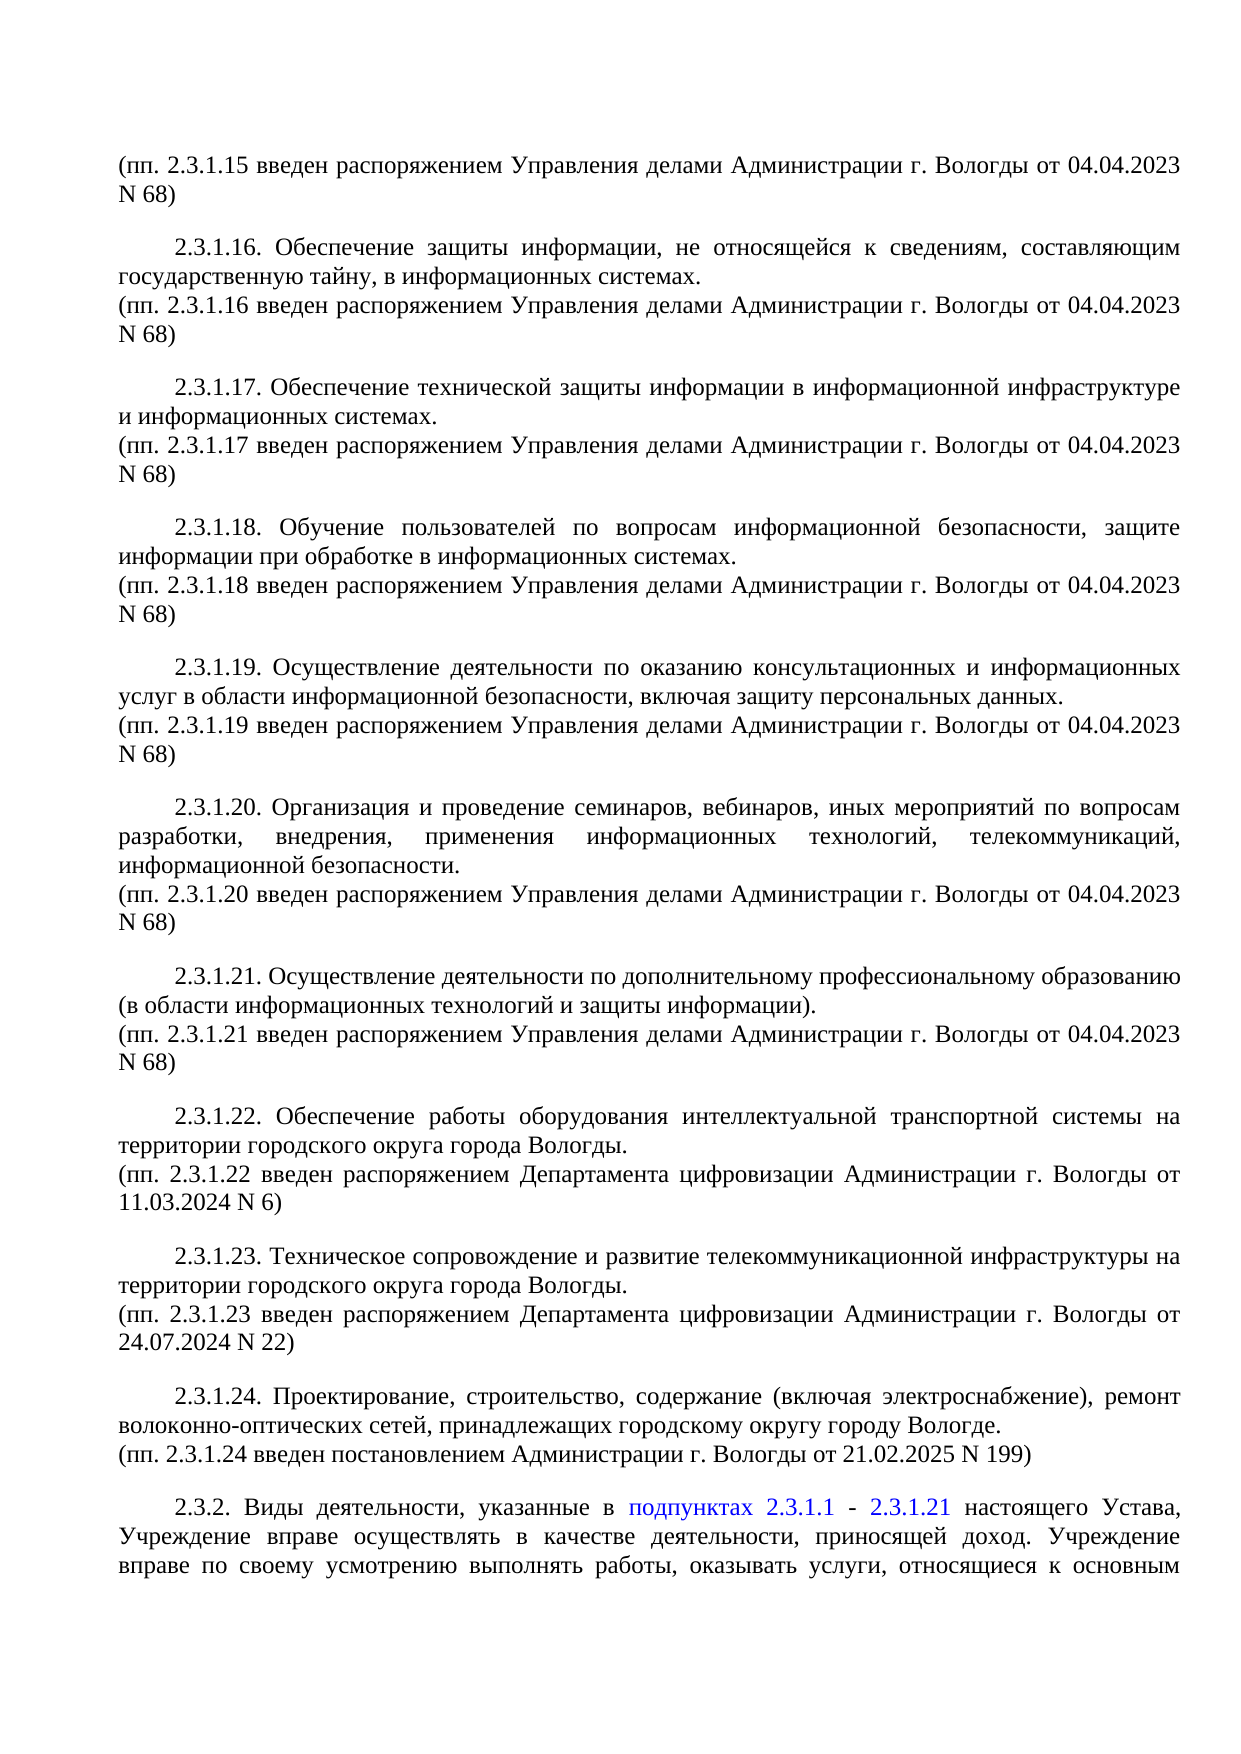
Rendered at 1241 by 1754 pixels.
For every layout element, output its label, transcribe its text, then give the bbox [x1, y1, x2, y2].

text (пп. 2.3.1.22 введен распоряжением Департамента цифровизации Администрации г. Вологды от 11.03.2024 N 6) [118, 1159, 1181, 1216]
text 2.3.1.22. Обеспечение работы оборудования интеллектуальной транспортной системы на территории городского округа города Вологды. [118, 1101, 1181, 1159]
text (пп. 2.3.1.21 введен распоряжением Управления делами Администрации г. Вологды от 04.04.2023 N 68) [118, 1019, 1181, 1076]
text (пп. 2.3.1.17 введен распоряжением Управления делами Администрации г. Вологды от 04.04.2023 N 68) [118, 430, 1181, 487]
text (пп. 2.3.1.18 введен распоряжением Управления делами Администрации г. Вологды от 04.04.2023 N 68) [118, 570, 1181, 627]
text (пп. 2.3.1.16 введен распоряжением Управления делами Администрации г. Вологды от 04.04.2023 N 68) [118, 290, 1181, 347]
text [118, 1492, 1181, 1579]
text (пп. 2.3.1.19 введен распоряжением Управления делами Администрации г. Вологды от 04.04.2023 N 68) [118, 710, 1181, 767]
text 2.3.1.16. Обеспечение защиты информации, не относящейся к сведениям, составляющим государственную тайну, в информационных системах. [118, 232, 1181, 290]
text (пп. 2.3.1.23 введен распоряжением Департамента цифровизации Администрации г. Вологды от 24.07.2024 N 22) [118, 1299, 1181, 1356]
text 2.3.1.19. Осуществление деятельности по оказанию консультационных и информационных услуг в области информационной безопасности, включая защиту персональных данных. [118, 652, 1181, 710]
text 2.3.1.18. Обучение пользователей по вопросам информационной безопасности, защите информации при обработке в информационных системах. [118, 512, 1181, 570]
text 2.3.1.17. Обеспечение технической защиты информации в информационной инфраструктуре и информационных системах. [118, 372, 1181, 430]
text (пп. 2.3.1.20 введен распоряжением Управления делами Администрации г. Вологды от 04.04.2023 N 68) [118, 879, 1181, 936]
text 2.3.1.21. Осуществление деятельности по дополнительному профессиональному образованию (в области информационных технологий и защиты информации). [118, 961, 1181, 1019]
text 2.3.1.23. Техническое сопровождение и развитие телекоммуникационной инфраструктуры на территории городского округа города Вологды. [118, 1241, 1181, 1299]
text (пп. 2.3.1.15 введен распоряжением Управления делами Администрации г. Вологды от 04.04.2023 N 68) [118, 150, 1181, 207]
text (пп. 2.3.1.24 введен постановлением Администрации г. Вологды от 21.02.2025 N 199) [118, 1439, 1181, 1467]
text 2.3.1.24. Проектирование, строительство, содержание (включая электроснабжение), ремонт волоконно-оптических сетей, принадлежащих городскому округу городу Вологде. [118, 1381, 1181, 1439]
text 2.3.1.20. Организация и проведение семинаров, вебинаров, иных мероприятий по вопросам разработки, внедрения, применения информационных технологий, телекоммуникаций, информационной безопасности. [118, 792, 1181, 879]
